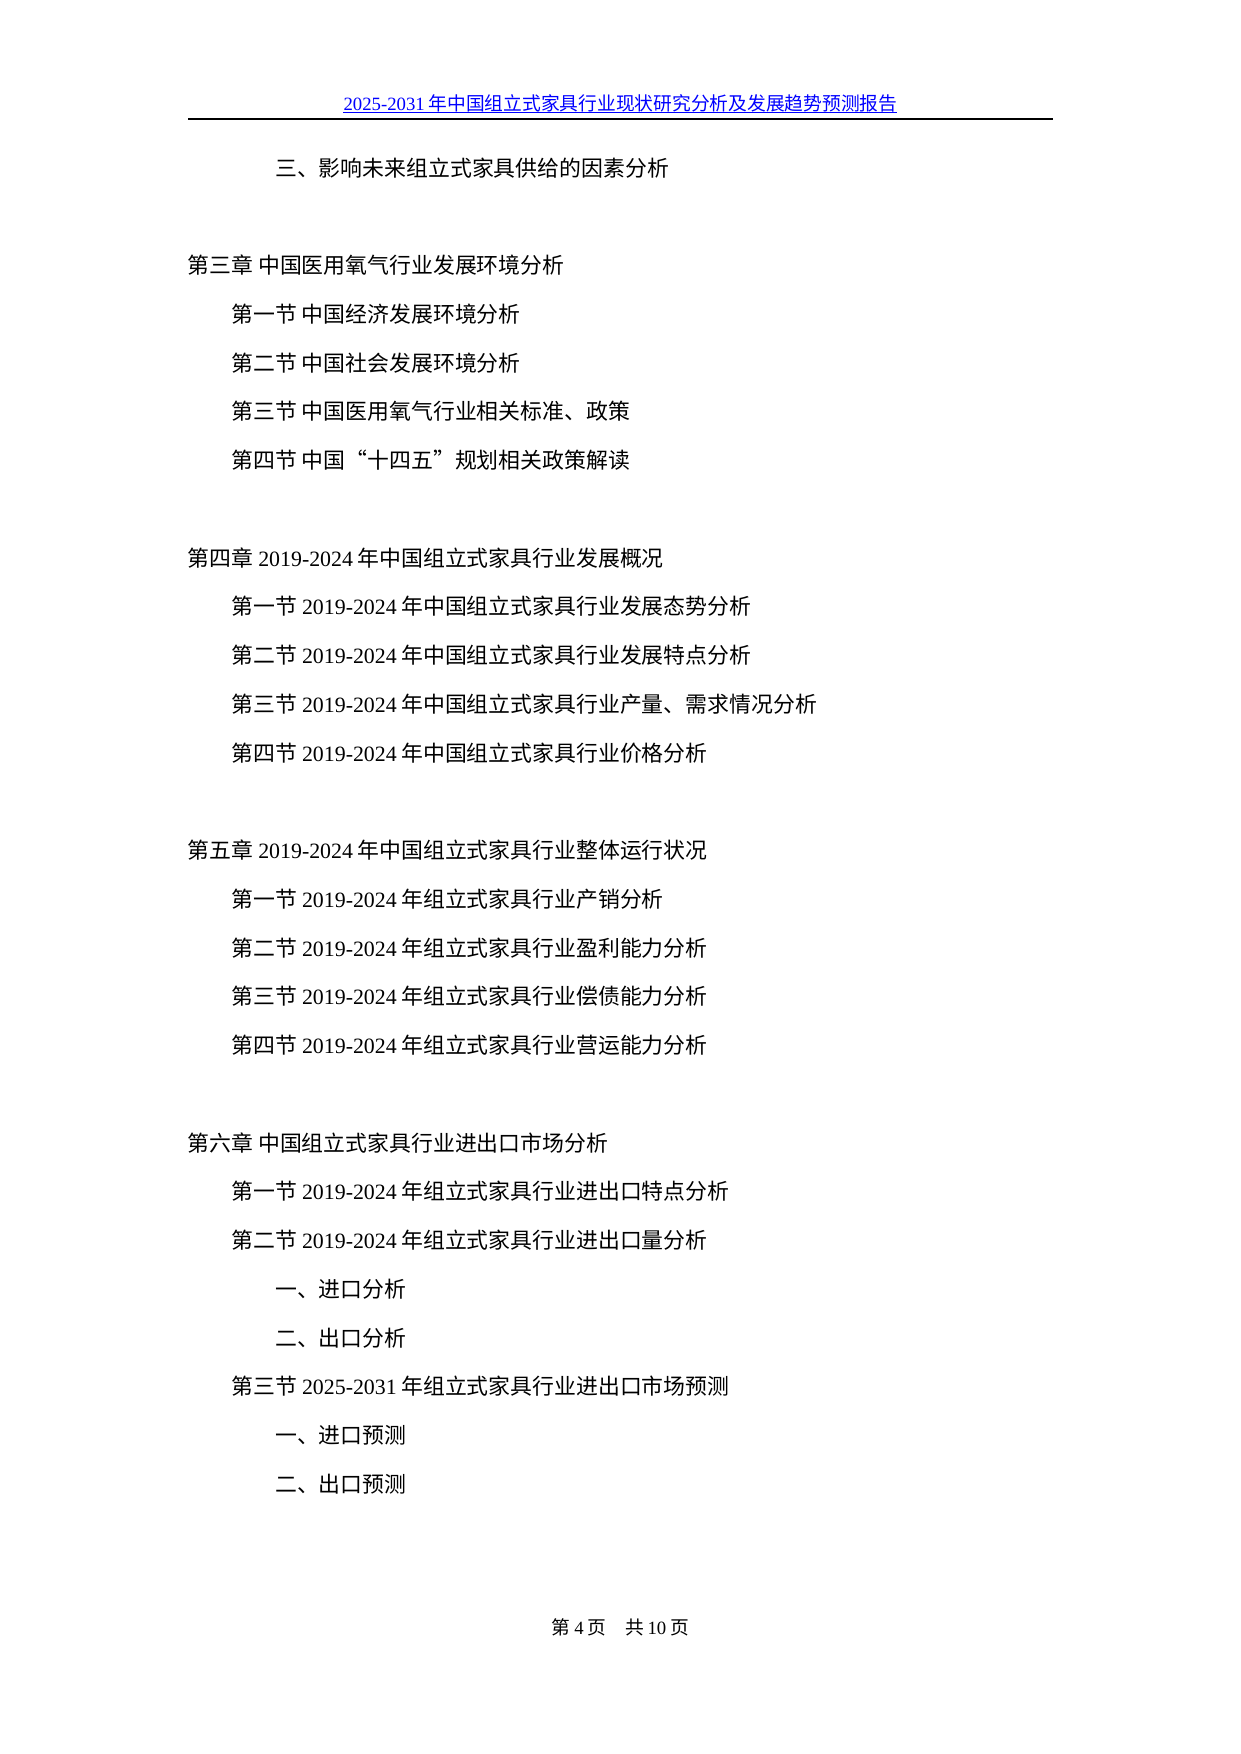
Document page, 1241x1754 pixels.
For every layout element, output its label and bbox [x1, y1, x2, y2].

text [187, 150, 1053, 1499]
